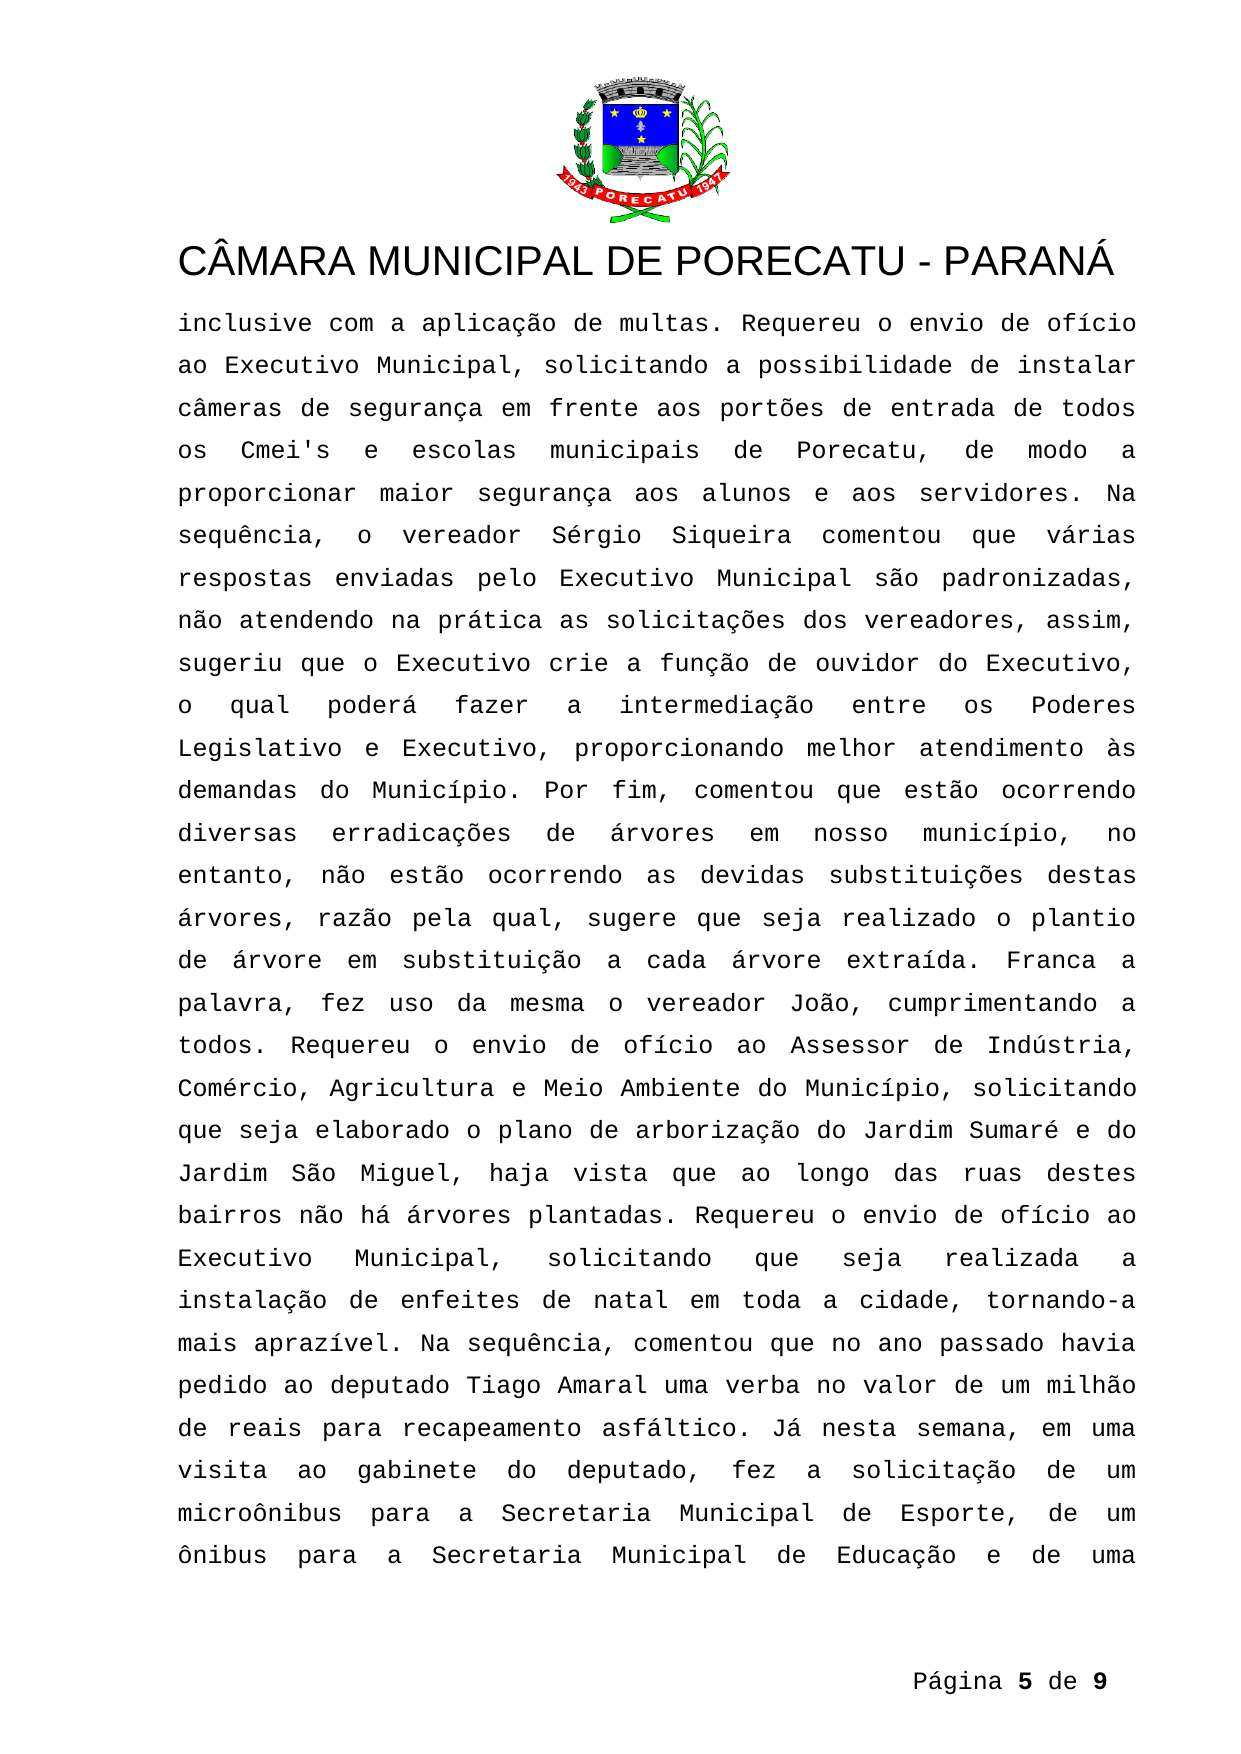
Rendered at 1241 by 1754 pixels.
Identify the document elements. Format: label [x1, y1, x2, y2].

text [177, 310, 1137, 1571]
